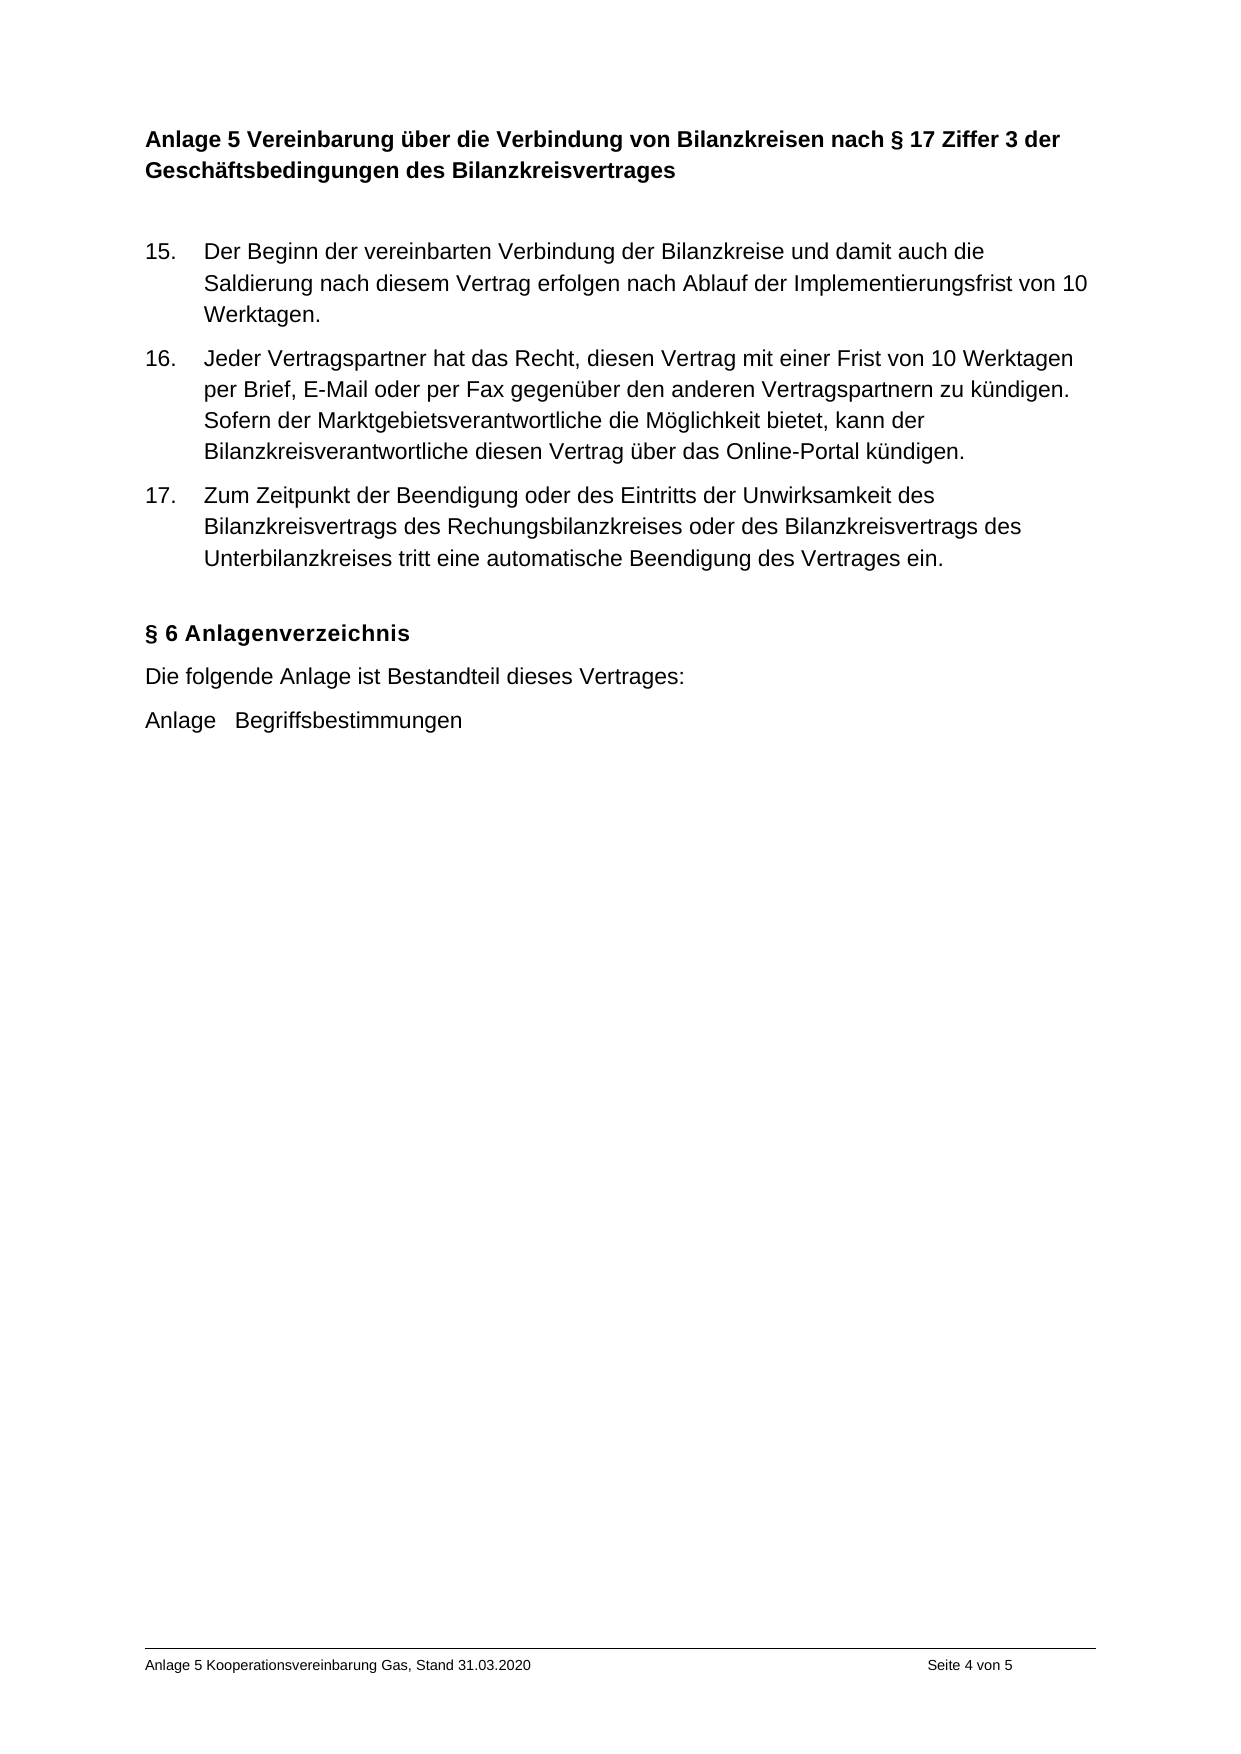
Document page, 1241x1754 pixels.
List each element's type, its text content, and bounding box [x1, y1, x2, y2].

list Jeder Vertragspartner hat das Recht, diesen Vertrag mit einer Frist von 10 Werktagen per Brief, E-Mail oder per Fax gegenüber den anderen Vertragspartnern zu kündigen. Sofern der Marktgebietsverantwortliche die Möglichkeit bietet, kann der Bilanzkreisverantwortliche diesen Vertrag über das Online-Portal kündigen. [145, 339, 1096, 464]
text Anlage Begriffsbestimmungen [145, 702, 1096, 733]
text Die folgende Anlage ist Bestandteil dieses Vertrages: [145, 658, 1096, 689]
list Der Beginn der vereinbarten Verbindung der Bilanzkreise und damit auch die Saldierung nach diesem Vertrag erfolgen nach Ablauf der Implementierungsfrist von 10 Werktagen. [145, 233, 1096, 327]
list Zum Zeitpunkt der Beendigung oder des Eintritts der Unwirksamkeit des Bilanzkreisvertrags des Rechungsbilanzkreises oder des Bilanzkreisvertrags des Unterbilanzkreises tritt eine automatische Beendigung des Vertrages ein. [145, 477, 1096, 571]
subtitle § 6 Anlagenverzeichnis [145, 614, 1096, 646]
